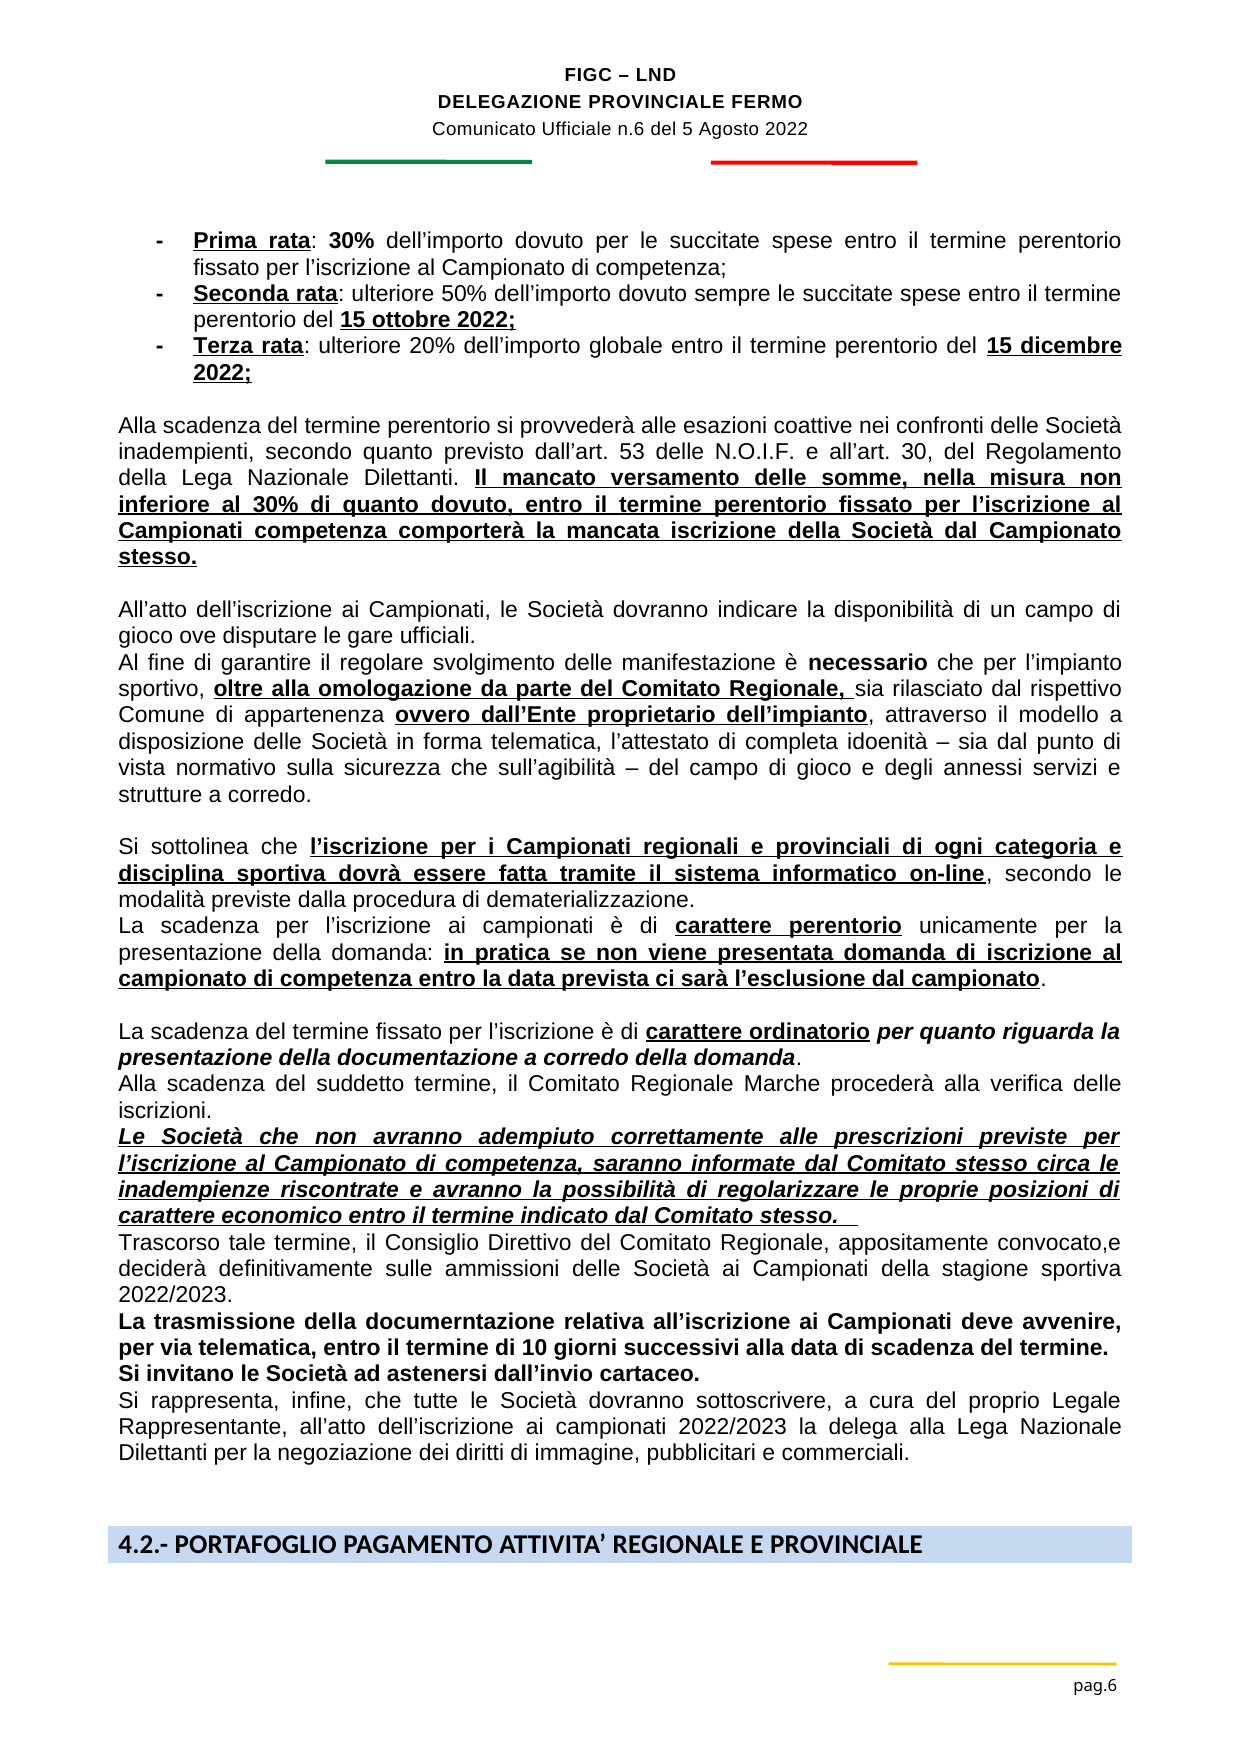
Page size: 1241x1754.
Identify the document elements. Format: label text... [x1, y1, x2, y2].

text Alla scadenza del termine perentorio si provvederà alle esazioni coattive nei confronti delle Società inadempienti, secondo quanto previsto dall’art. 53 delle N.O.I.F. e all’art. 30, del Regolamento della Lega Nazionale Dilettanti. Il mancato versamento delle somme, nella misura non inferiore al 30% di quanto dovuto, entro il termine perentorio fissato per l’iscrizione al Campionati competenza comporterà la mancata iscrizione della Società dal Campionato stesso. [118, 541, 1122, 570]
text La scadenza del termine fissato per l’iscrizione è di carattere ordinatorio per quanto riguarda la presentazione della documentazione a corredo della domanda. [118, 1018, 1122, 1070]
text All’atto dell’iscrizione ai Campionati, le Società dovranno indicare la disponibilità di un campo di gioco ove disputare le gare ufficiali. [118, 596, 1122, 649]
list Terza rata: ulteriore 20% dell’importo globale entro il termine perentorio del 15 dicembre 2022; [156, 332, 1122, 385]
text Trascorso tale termine, il Consiglio Direttivo del Comitato Regionale, appositamente convocato,e deciderà definitivamente sulle ammissioni delle Società ai Campionati della stagione sportiva 2022/2023. [118, 1228, 1122, 1308]
text Si sottolinea che l’iscrizione per i Campionati regionali e provinciali di ogni categoria e disciplina sportiva dovrà essere fatta tramite il sistema informatico on-line, secondo le modalità previste dalla procedura di dematerializzazione. [118, 833, 1122, 912]
text La scadenza per l’iscrizione ai campionati è di carattere perentorio unicamente per la presentazione della domanda: in pratica se non viene presentata domanda di iscrizione al campionato di competenza entro la data prevista ci sarà l’esclusione dal campionato. [118, 912, 1122, 991]
text 4.2.- PORTAFOGLIO PAGAMENTO ATTIVITA’ REGIONALE E PROVINCIALE [110, 1532, 1130, 1560]
text Alla scadenza del suddetto termine, il Comitato Regionale Marche procederà alla verifica delle iscrizioni. [118, 1070, 1122, 1123]
text Si invitano le Società ad astenersi dall’invio cartaceo. [118, 1360, 1122, 1387]
list Seconda rata: ulteriore 50% dell’importo dovuto sempre le succitate spese entro il termine perentorio del 15 ottobre 2022; [156, 280, 1122, 332]
list Prima rata: 30% dell’importo dovuto per le succitate spese entro il termine perentorio fissato per l’iscrizione al Campionato di competenza; [156, 227, 1122, 280]
text Alla scadenza del termine perentorio si provvederà alle esazioni coattive nei confronti delle Società inadempienti, secondo quanto previsto dall’art. 53 delle N.O.I.F. e all’art. 30, del Regolamento della Lega Nazionale Dilettanti. Il mancato versamento delle somme, nella misura non inferiore al 30% di quanto dovuto, entro il termine perentorio fissato per l’iscrizione al Campionati competenza comporterà la mancata iscrizione della Società dal Campionato stesso. [118, 412, 1122, 513]
text Al fine di garantire il regolare svolgimento delle manifestazione è necessario che per l’impianto sportivo, oltre alla omologazione da parte del Comitato Regionale, sia rilasciato dal rispettivo Comune di appartenenza ovvero dall’Ente proprietario dell’impianto, attraverso il modello a disposizione delle Società in forma telematica, l’attestato di completa idoenità – sia dal punto di vista normativo sulla sicurezza che sull’agibilità – del campo di gioco e degli annessi servizi e strutture a corredo. [118, 649, 1122, 807]
text Le Società che non avranno adempiuto correttamente alle prescrizioni previste per l’iscrizione al Campionato di competenza, saranno informate dal Comitato stesso circa le inadempienze riscontrate e avranno la possibilità di regolarizzare le proprie posizioni di carattere economico entro il termine indicato dal Comitato stesso. [118, 1123, 1122, 1228]
text La trasmissione della documerntazione relativa all’iscrizione ai Campionati deve avvenire, per via telematica, entro il termine di 10 giorni successivi alla data di scadenza del termine. [118, 1308, 1122, 1360]
text Si rappresenta, infine, che tutte le Società dovranno sottoscrivere, a cura del proprio Legale Rappresentante, all’atto dell’iscrizione ai campionati 2022/2023 la delega alla Lega Nazionale Dilettanti per la negoziazione dei diritti di immagine, pubblicitari e commerciali. [118, 1387, 1122, 1466]
